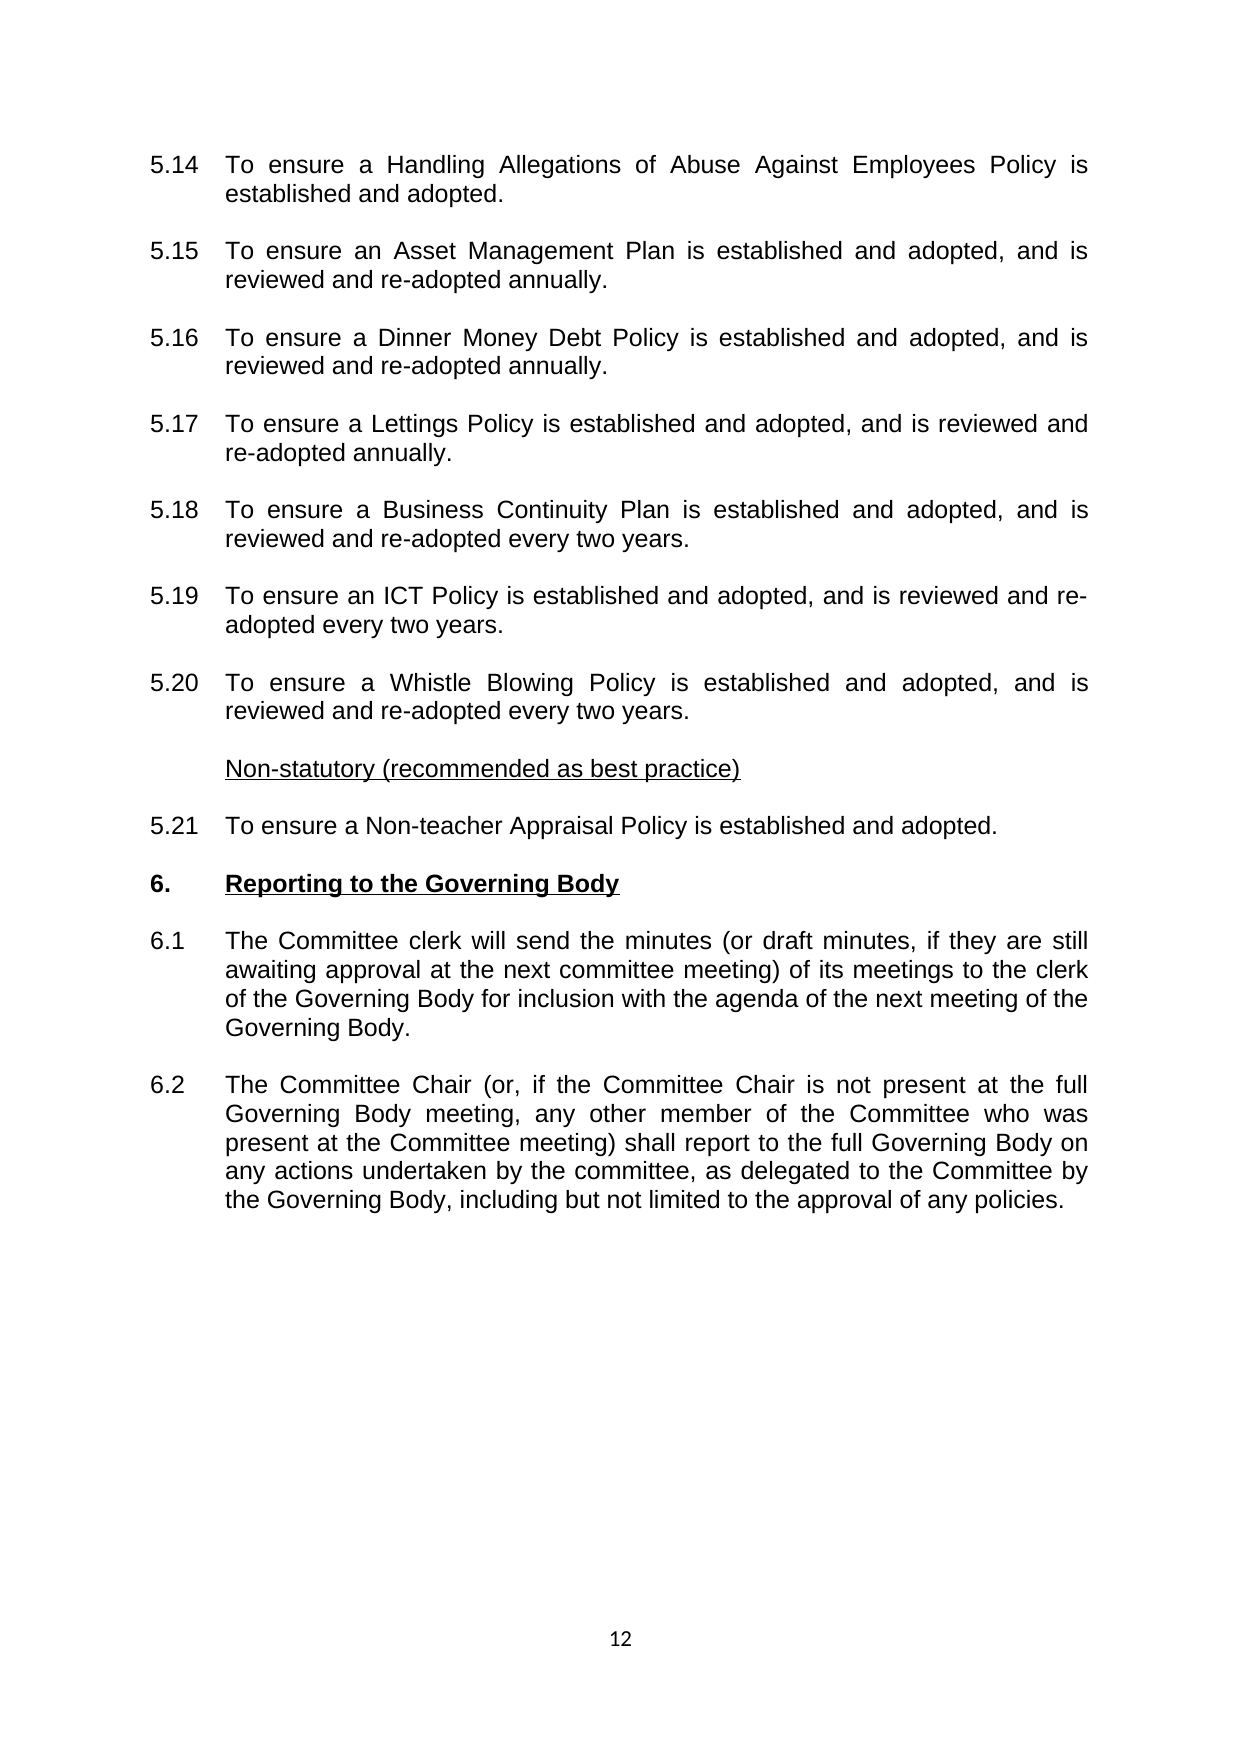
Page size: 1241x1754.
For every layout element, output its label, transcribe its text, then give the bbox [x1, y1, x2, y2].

text 6. Reporting to the Governing Body [150, 869, 1090, 897]
text 6.2 The Committee Chair (or, if the Committee Chair is not present at the full Governing Body meeting, any other member of the Committee who was present at the Committee meeting) shall report to the full Governing Body on any actions undertaken by the committee, as delegated to the Committee by the Governing Body, including but not limited to the approval of any policies. [150, 1070, 1090, 1214]
text 5.20 To ensure a Whistle Blowing Policy is established and adopted, and is reviewed and re-adopted every two years. [150, 667, 1090, 725]
text 5.21 To ensure a Non-teacher Appraisal Policy is established and adopted. [150, 811, 1090, 840]
text 6.1 The Committee clerk will send the minutes (or draft minutes, if they are still awaiting approval at the next committee meeting) of its meetings to the clerk of the Governing Body for inclusion with the agenda of the next meeting of the Governing Body. [150, 926, 1090, 1041]
text 5.15 To ensure an Asset Management Plan is established and adopted, and is reviewed and re-adopted annually. [150, 236, 1090, 294]
text 5.17 To ensure a Lettings Policy is established and adopted, and is reviewed and re-adopted annually. [150, 409, 1090, 466]
text Non-statutory (recommended as best practice) [150, 754, 1090, 782]
text 5.16 To ensure a Dinner Money Debt Policy is established and adopted, and is reviewed and re-adopted annually. [150, 322, 1090, 380]
text 5.19 To ensure an ICT Policy is established and adopted, and is reviewed and re-adopted every two years. [150, 581, 1090, 639]
text 5.14 To ensure a Handling Allegations of Abuse Against Employees Policy is established and adopted. [150, 150, 1090, 207]
text 5.18 To ensure a Business Continuity Plan is established and adopted, and is reviewed and re-adopted every two years. [150, 495, 1090, 552]
